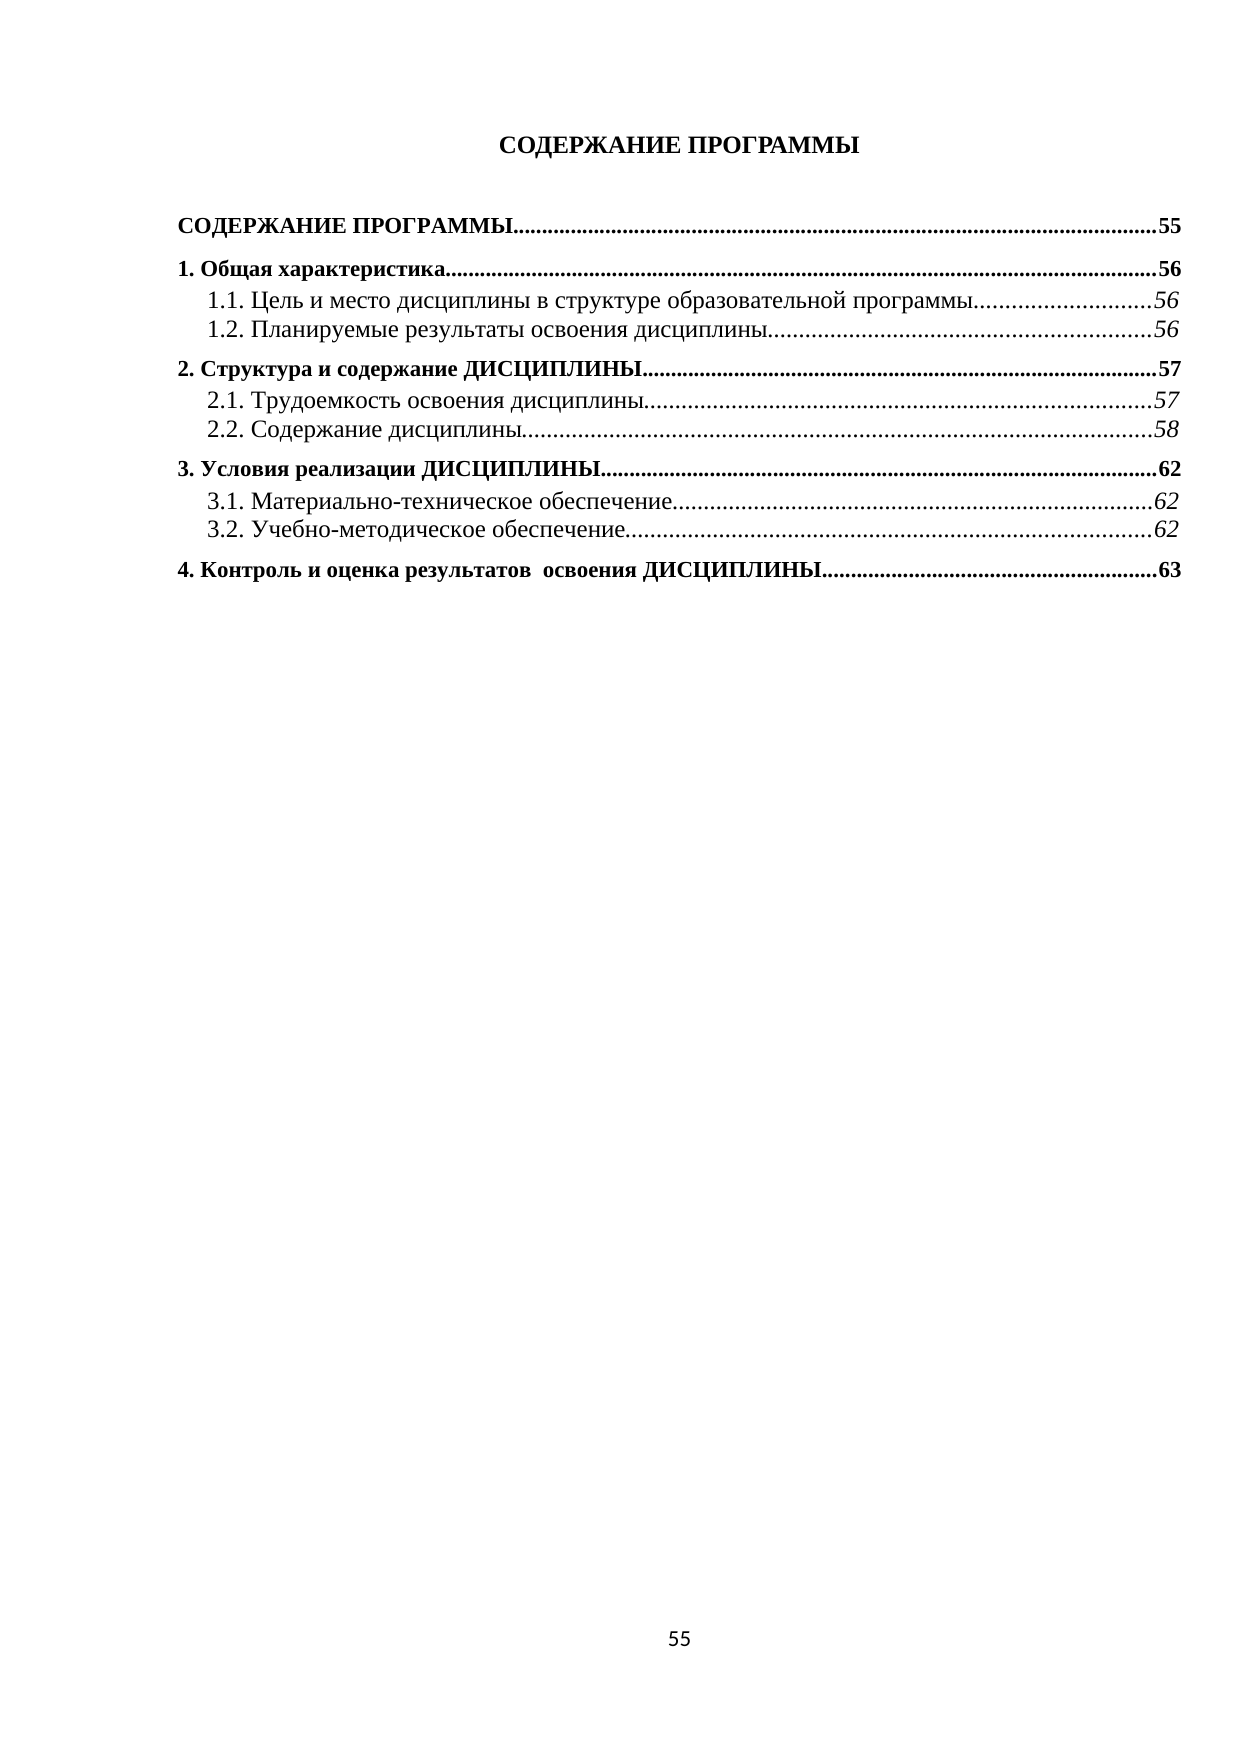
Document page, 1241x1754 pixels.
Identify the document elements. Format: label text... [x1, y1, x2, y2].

text 1.1. Цель и место дисциплины в структуре образовательной программы 56 [177, 285, 1181, 314]
text СОДЕРЖАНИЕ ПРОГРАММЫ [177, 130, 1181, 159]
text 2. Структура и содержание ДИСЦИПЛИНЫ 57 [177, 355, 1181, 382]
text 2.1. Трудоемкость освоения дисциплины 57 [177, 386, 1181, 414]
text 1.2. Планируемые результаты освоения дисциплины 56 [177, 314, 1181, 343]
text СОДЕРЖАНИЕ ПРОГРАММЫ 55 [177, 212, 1181, 239]
text 1. Общая характеристика 56 [177, 255, 1181, 281]
text 4. Контроль и оценка результатов освоения ДИСЦИПЛИНЫ 63 [177, 556, 1181, 582]
text 3.1. Материально-техническое обеспечение 62 [177, 486, 1181, 514]
text 3.2. Учебно-методическое обеспечение 62 [177, 514, 1181, 543]
text 2.2. Содержание дисциплины 58 [177, 414, 1181, 443]
text 3. Условия реализации ДИСЦИПЛИНЫ 62 [177, 456, 1181, 482]
